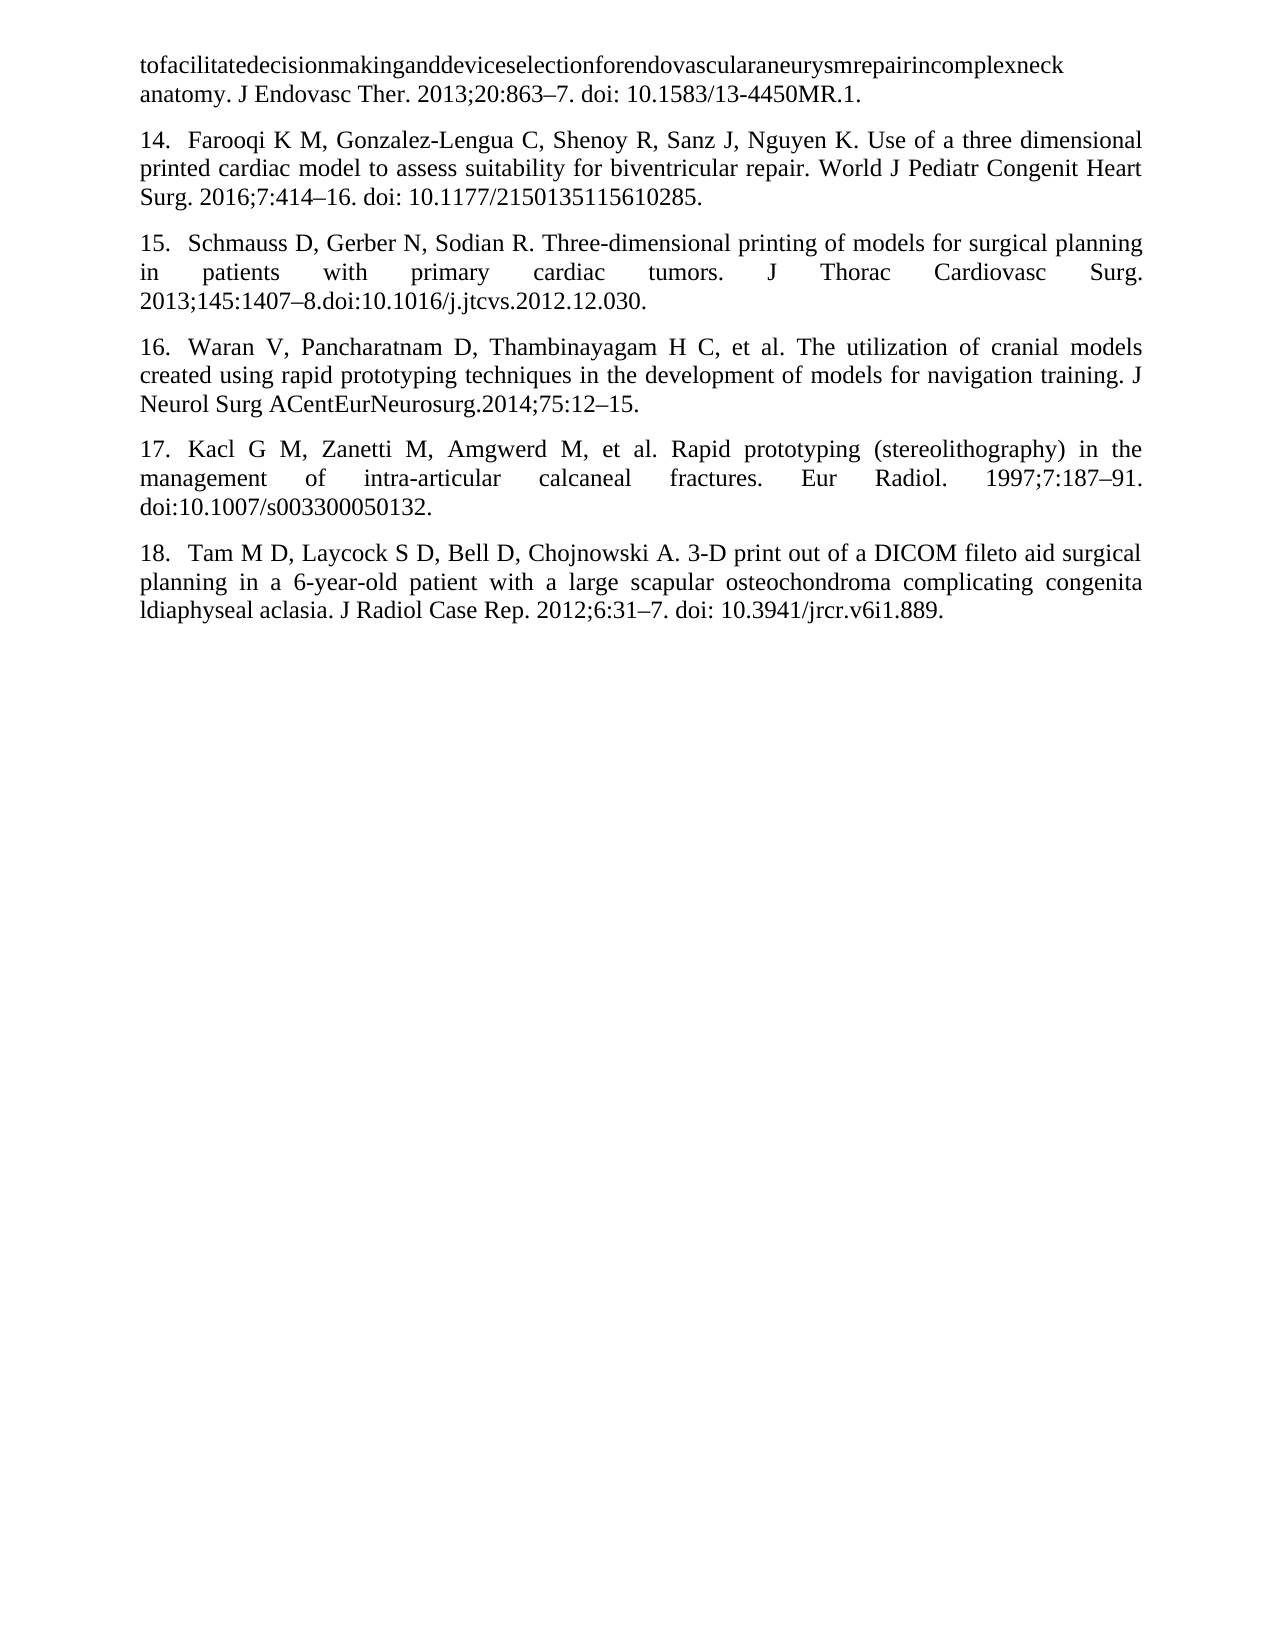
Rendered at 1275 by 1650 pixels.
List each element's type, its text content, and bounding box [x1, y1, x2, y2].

list Schmauss D, Gerber N, Sodian R. Three-dimensional printing of models for surgical planning in patients with primary cardiac tumors. J Thorac Cardiovasc Surg. 2013;145:1407–8.doi:10.1016/j.jtcvs.2012.12.030. [139, 228, 1144, 314]
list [139, 50, 1144, 107]
list Kacl G M, Zanetti M, Amgwerd M, et al. Rapid prototyping (stereolithography) in the management of intra-articular calcaneal fractures. Eur Radiol. 1997;7:187–91. doi:10.1007/s003300050132. [139, 434, 1144, 521]
list Farooqi K M, Gonzalez-Lengua C, Shenoy R, Sanz J, Nguyen K. Use of a three dimensional printed cardiac model to assess suitability for biventricular repair. World J Pediatr Congenit Heart Surg. 2016;7:414–16. doi: 10.1177/2150135115610285. [139, 125, 1144, 211]
list Tam M D, Laycock S D, Bell D, Chojnowski A. 3-D print out of a DICOM fileto aid surgical planning in a 6-year-old patient with a large scapular osteochondroma complicating congenita ldiaphyseal aclasia. J Radiol Case Rep. 2012;6:31–7. doi: 10.3941/jrcr.v6i1.889. [139, 538, 1144, 624]
list Waran V, Pancharatnam D, Thambinayagam H C, et al. The utilization of cranial models created using rapid prototyping techniques in the development of models for navigation training. J Neurol Surg ACentEurNeurosurg.2014;75:12–15. [139, 332, 1144, 418]
